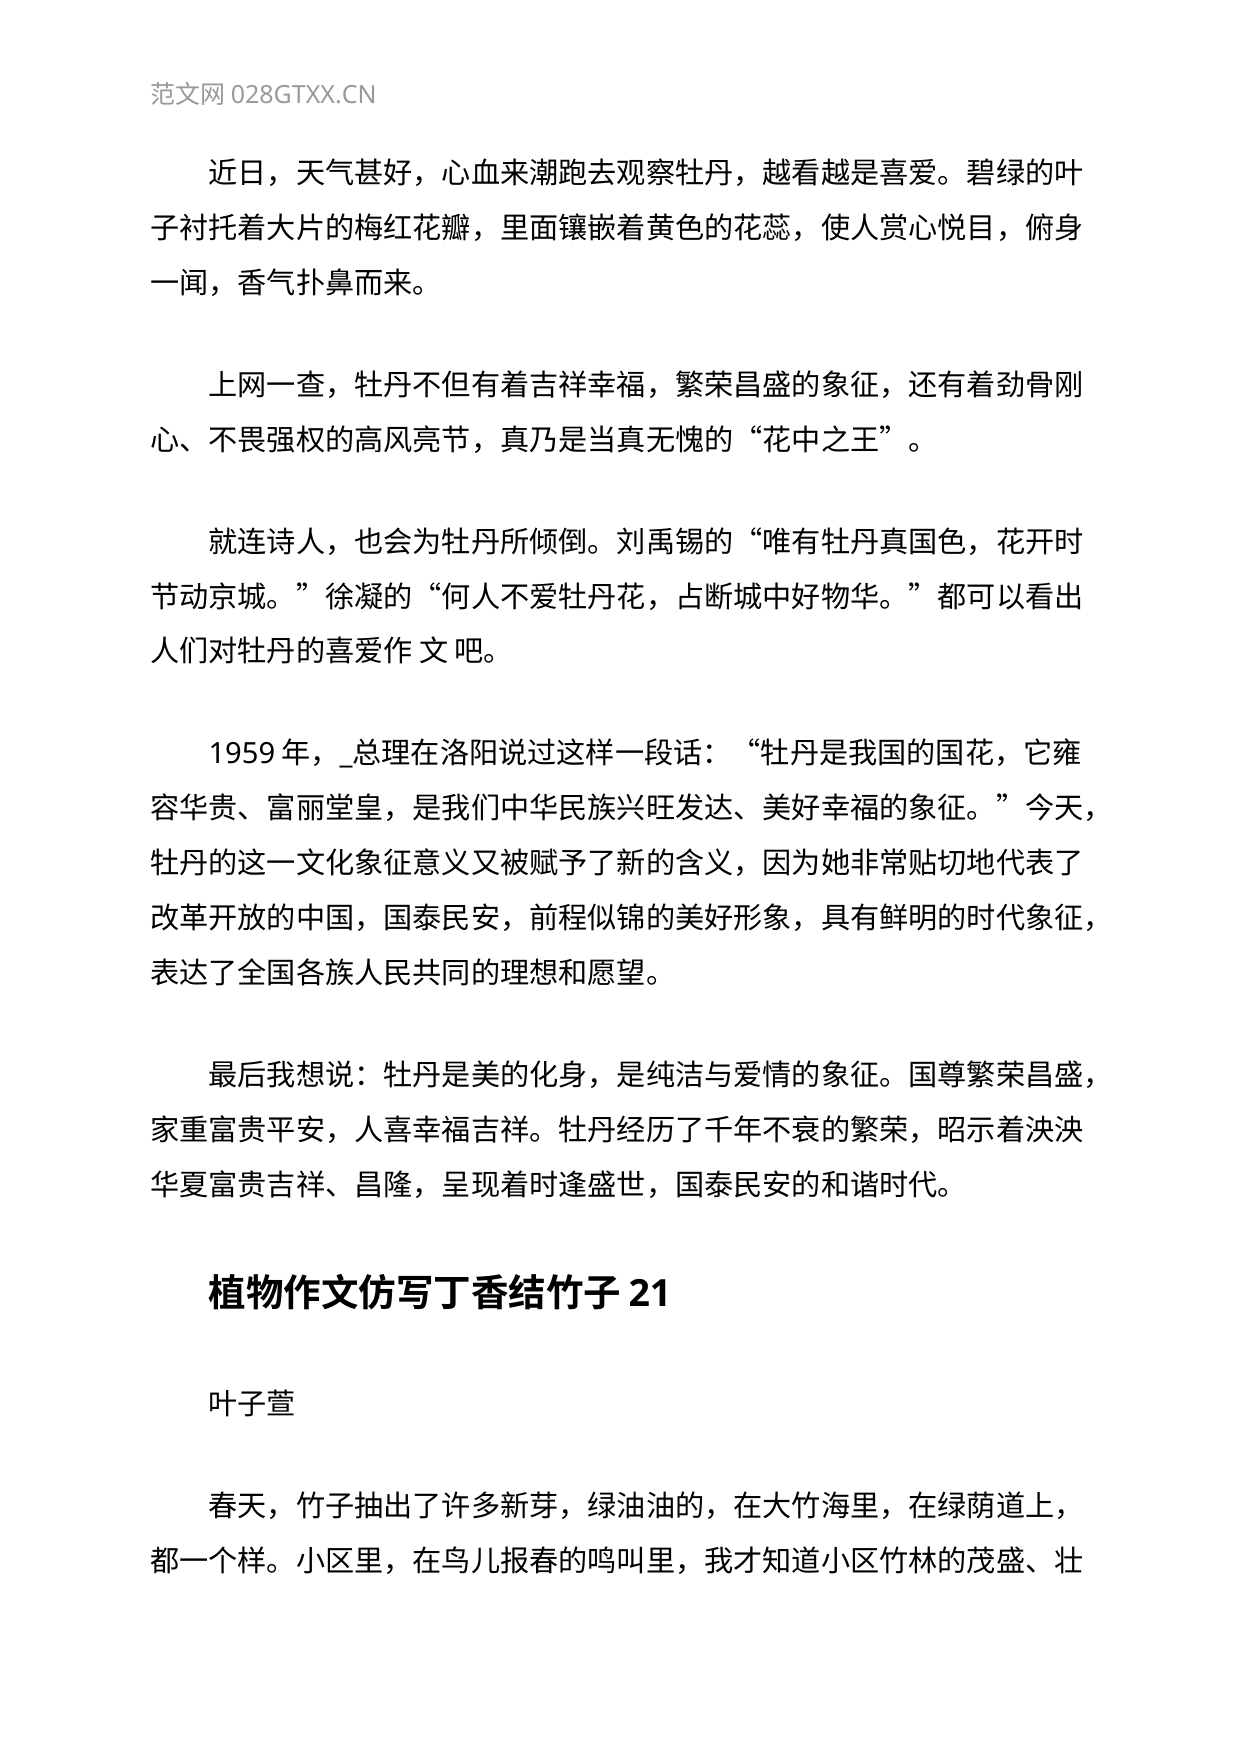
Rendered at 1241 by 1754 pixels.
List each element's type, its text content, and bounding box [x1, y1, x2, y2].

text 植物作文仿写丁香结竹子21 [150, 1263, 1090, 1317]
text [150, 1482, 1090, 1579]
text 上网一查，牡丹不但有着吉祥幸福，繁荣昌盛的象征，还有着劲骨刚心、不畏强权的高风亮节，真乃是当真无愧的“花中之王”。 [150, 362, 1090, 459]
text 就连诗人，也会为牡丹所倾倒。刘禹锡的“唯有牡丹真国色，花开时节动京城。”徐凝的“何人不爱牡丹花，占断城中好物华。”都可以看出人们对牡丹的喜爱作 文 吧。 [150, 518, 1090, 670]
text 1959年，_总理在洛阳说过这样一段话：“牡丹是我国的国花，它雍容华贵、富丽堂皇，是我们中华民族兴旺发达、美好幸福的象征。”今天，牡丹的这一文化象征意义又被赋予了新的含义，因为她非常贴切地代表了改革开放的中国，国泰民安，前程似锦的美好形象，具有鲜明的时代象征，表达了全国各族人民共同的理想和愿望。 [150, 730, 1090, 992]
text 近日，天气甚好，心血来潮跑去观察牡丹，越看越是喜爱。碧绿的叶子衬托着大片的梅红花瓣，里面镶嵌着黄色的花蕊，使人赏心悦目，俯身一闻，香气扑鼻而来。 [150, 150, 1090, 302]
text 最后我想说：牡丹是美的化身，是纯洁与爱情的象征。国尊繁荣昌盛，家重富贵平安，人喜幸福吉祥。牡丹经历了千年不衰的繁荣，昭示着泱泱华夏富贵吉祥、昌隆，呈现着时逢盛世，国泰民安的和谐时代。 [150, 1051, 1090, 1203]
text 叶子萱 [150, 1380, 1090, 1423]
